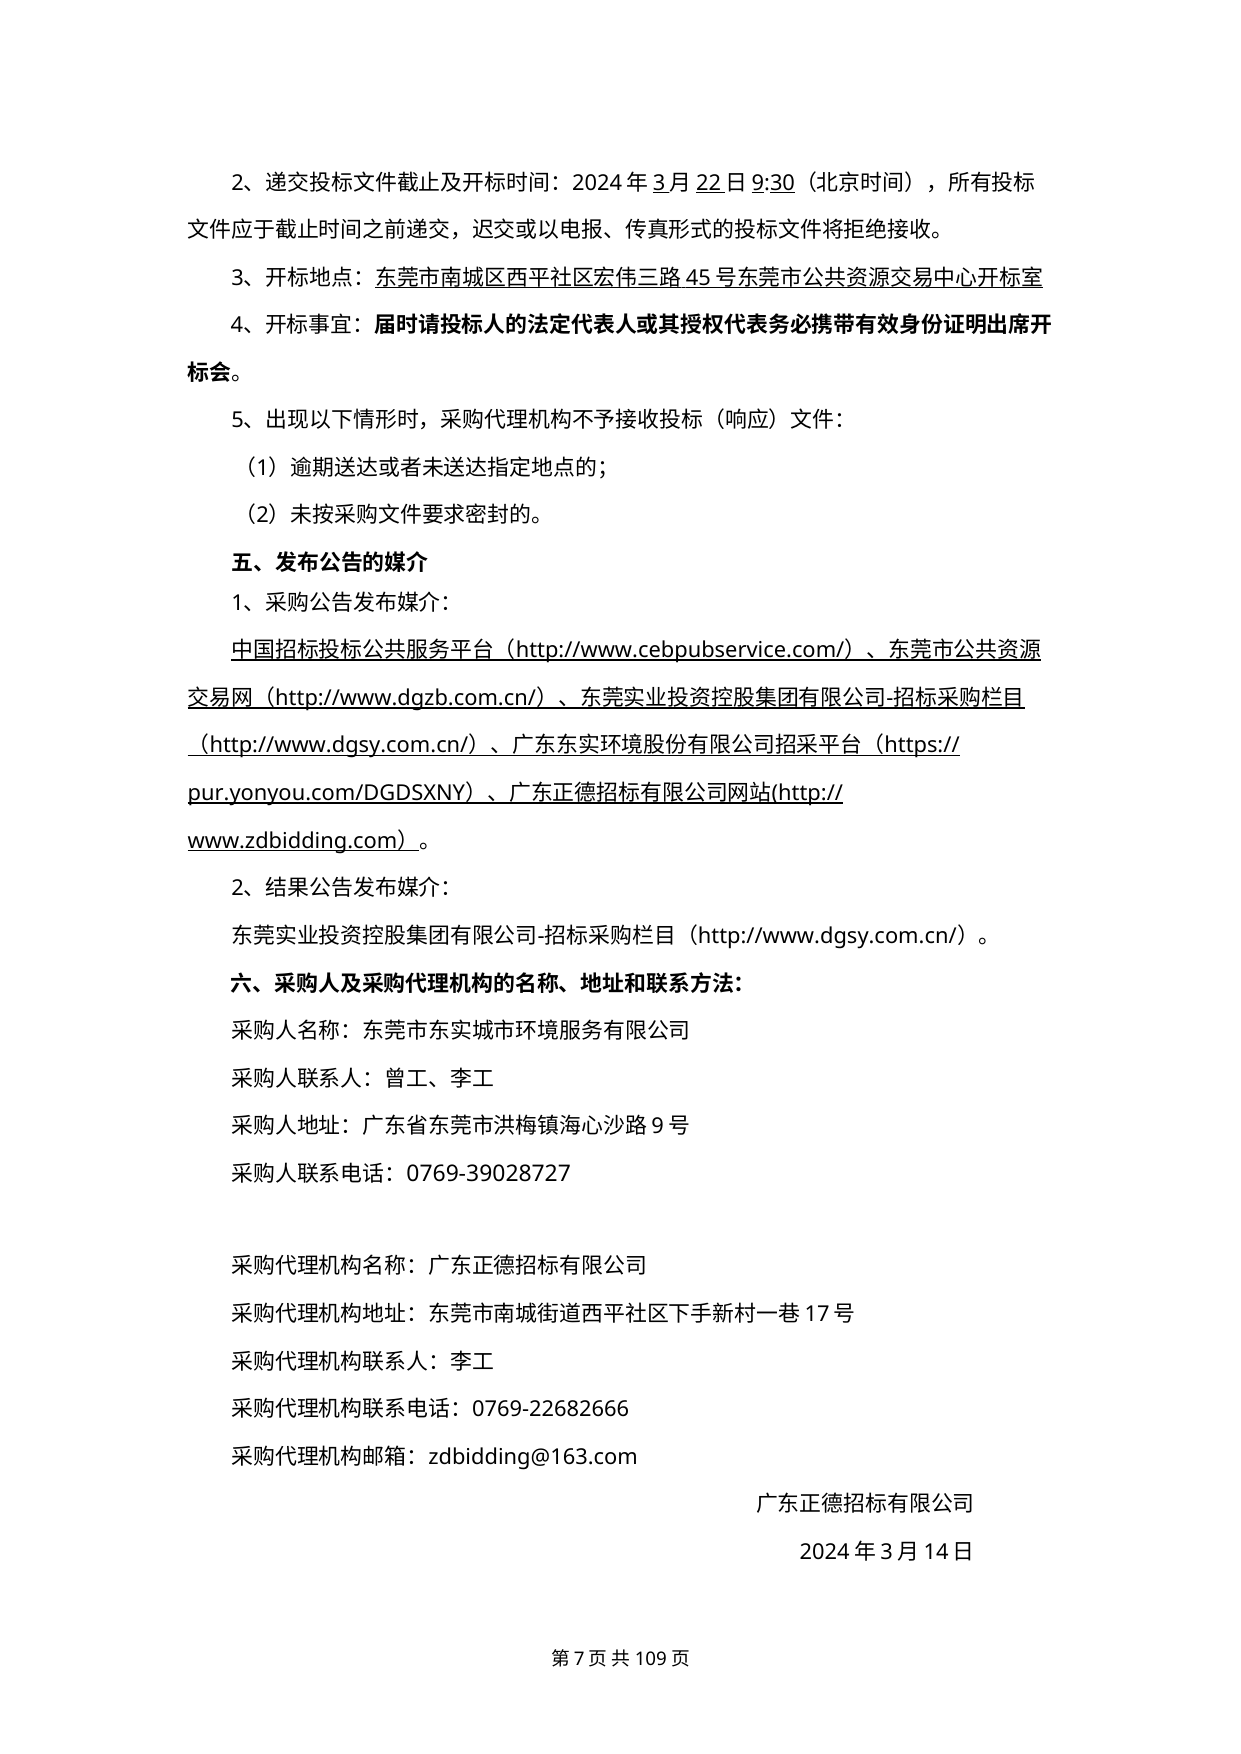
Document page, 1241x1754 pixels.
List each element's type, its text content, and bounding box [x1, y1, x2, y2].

text 采购代理机构地址：东莞市南城街道西平社区下手新村一巷17号 [187, 1296, 1053, 1328]
text 五、发布公告的媒介 [187, 545, 1053, 577]
text 中国招标投标公共服务平台（http://www.cebpubservice.com/）、东莞市公共资源交易网（http://www.dgzb.com.cn/）、东莞实业投资控股集团有限公司-招标采购栏目（http://www.dgsy.com.cn/）、广东东实环境股份有限公司招采平台（https://pur.yonyou.com/DGDSXNY）、广东正德招标有限公司网站(http://www.zdbidding.com）。 [187, 632, 1053, 854]
text 采购代理机构名称：广东正德招标有限公司 [187, 1248, 1053, 1280]
text 采购人联系电话：0769-39028727 [187, 1156, 1053, 1188]
text 3、开标地点：东莞市南城区西平社区宏伟三路45号东莞市公共资源交易中心开标室 [187, 259, 1053, 291]
text 1、采购公告发布媒介： [187, 585, 1053, 616]
text 采购人联系人：曾工、李工 [187, 1061, 1053, 1092]
text 2024年3月14日 [187, 1534, 974, 1566]
text 采购代理机构联系电话：0769-22682666 [187, 1391, 1053, 1423]
text 广东正德招标有限公司 [187, 1486, 974, 1518]
text 采购代理机构邮箱：zdbidding@163.com [187, 1439, 1053, 1471]
text 东莞实业投资控股集团有限公司-招标采购栏目（http://www.dgsy.com.cn/）。 [187, 918, 1053, 950]
text 采购人地址：广东省东莞市洪梅镇海心沙路9号 [187, 1108, 1053, 1140]
text 2、递交投标文件截止及开标时间：2024年3月22日9:30（北京时间），所有投标文件应于截止时间之前递交，迟交或以电报、传真形式的投标文件将拒绝接收。 [187, 164, 1053, 244]
text 六、采购人及采购代理机构的名称、地址和联系方法： [187, 966, 1053, 997]
text 2、结果公告发布媒介： [187, 870, 1053, 902]
text （2）未按采购文件要求密封的。 [187, 497, 1053, 529]
text （1）逾期送达或者未送达指定地点的； [187, 450, 1053, 482]
text 采购人名称：东莞市东实城市环境服务有限公司 [187, 1013, 1053, 1045]
text 采购代理机构联系人：李工 [187, 1344, 1053, 1375]
text 4、开标事宜：届时请投标人的法定代表人或其授权代表务必携带有效身份证明出席开标会。 [187, 307, 1053, 386]
text 5、出现以下情形时，采购代理机构不予接收投标（响应）文件： [187, 402, 1053, 434]
